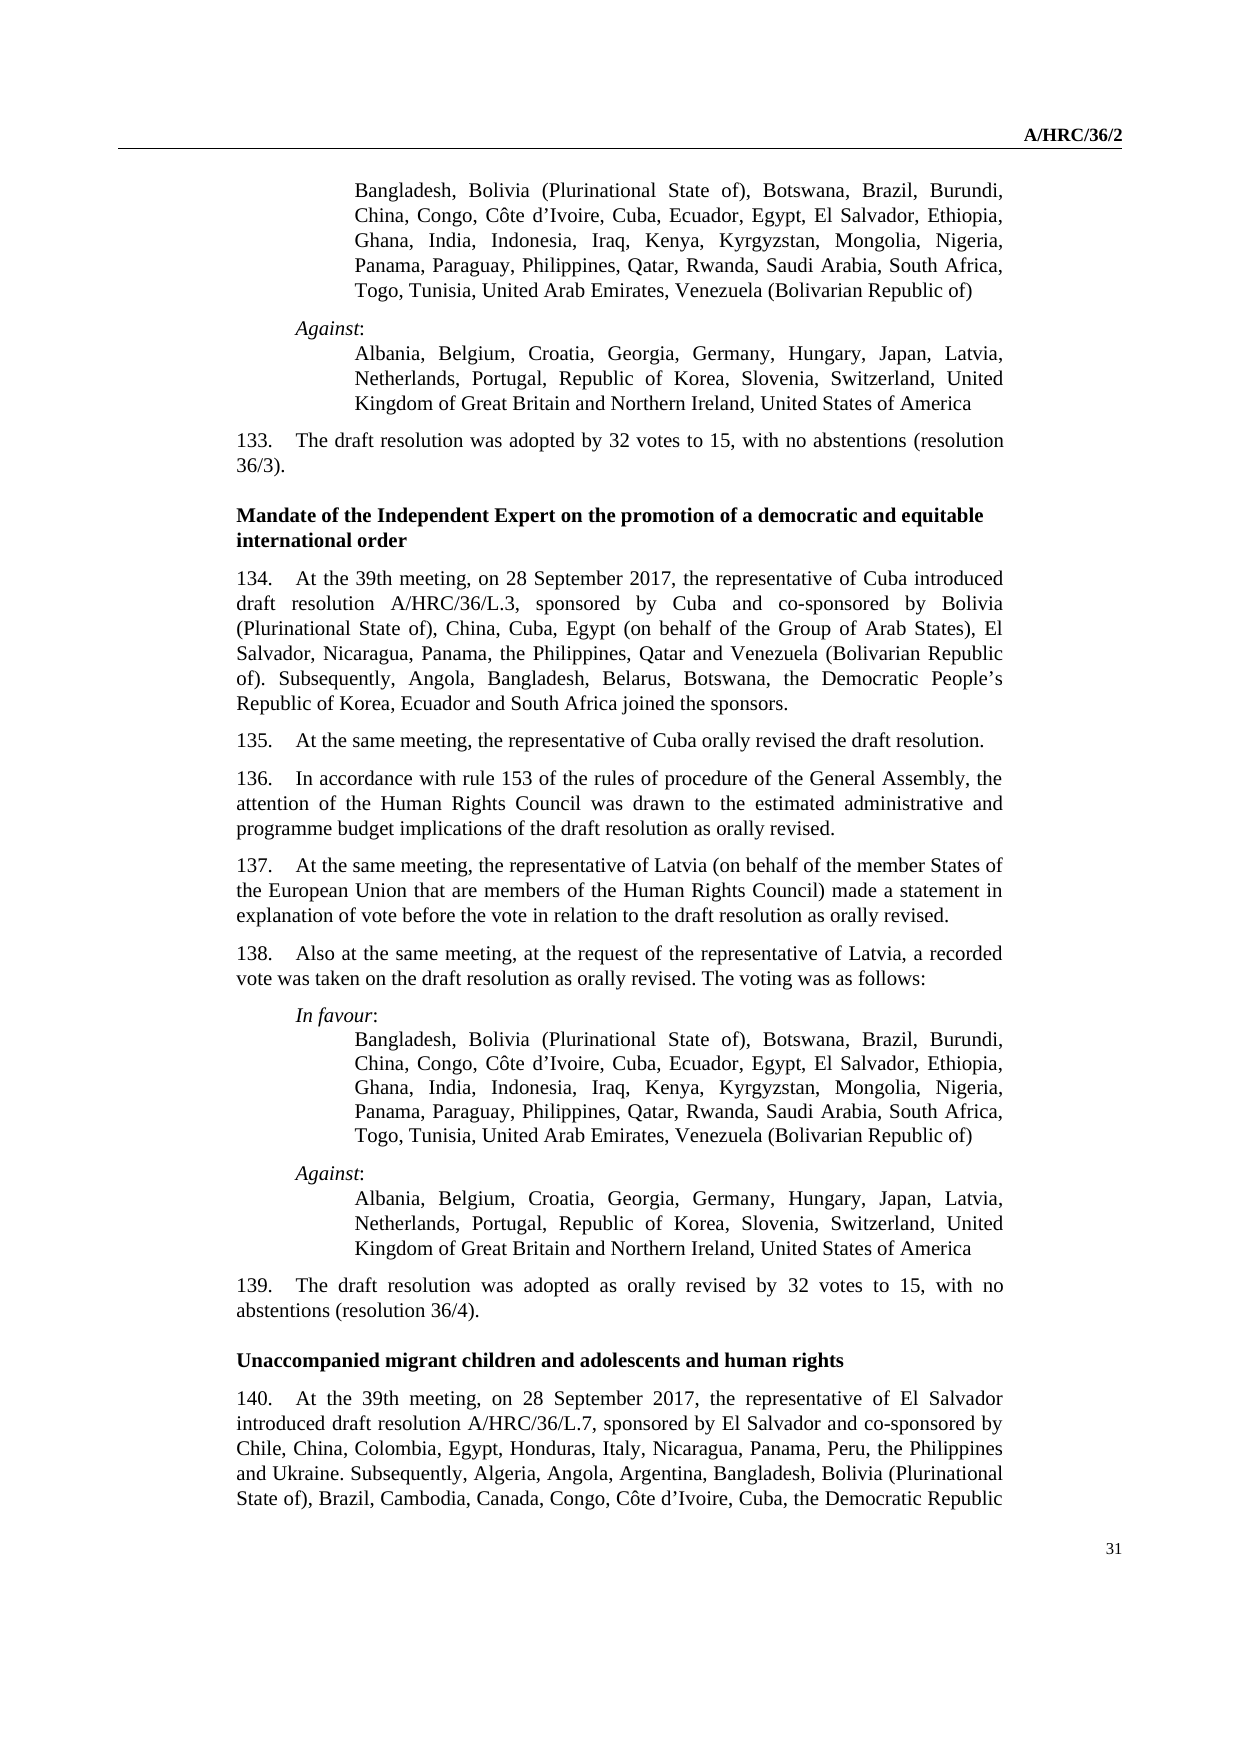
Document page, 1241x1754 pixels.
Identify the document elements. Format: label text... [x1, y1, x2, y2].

text 134. At the 39th meeting, on 28 September 2017, the representative of Cuba introduced draft resolution A/HRC/36/L.3, sponsored by Cuba and co-sponsored by Bolivia (Plurinational State of), China, Cuba, Egypt (on behalf of the Group of Arab States), El Salvador, Nicaragua, Panama, the Philippines, Qatar and Venezuela (Bolivarian Republic of). Subsequently, Angola, Bangladesh, Belarus, Botswana, the Democratic People’s Republic of Korea, Ecuador and South Africa joined the sponsors. [236, 565, 1004, 715]
text 138. Also at the same meeting, at the request of the representative of Latvia, a recorded vote was taken on the draft resolution as orally revised. The voting was as follows: [236, 940, 1004, 990]
text Mandate of the Independent Expert on the promotion of a democratic and equitable international order [118, 502, 1004, 552]
text 136. In accordance with rule 153 of the rules of procedure of the General Assembly, the attention of the Human Rights Council was drawn to the estimated administrative and programme budget implications of the draft resolution as orally revised. [236, 765, 1004, 840]
text Albania, Belgium, Croatia, Georgia, Germany, Hungary, Japan, Latvia, Netherlands, Portugal, Republic of Korea, Slovenia, Switzerland, United Kingdom of Great Britain and Northern Ireland, United States of America [354, 340, 1004, 415]
text In favour: [236, 1002, 1122, 1027]
text Bangladesh, Bolivia (Plurinational State of), Botswana, Brazil, Burundi, China, Congo, Côte d’Ivoire, Cuba, Ecuador, Egypt, El Salvador, Ethiopia, Ghana, India, Indonesia, Iraq, Kenya, Kyrgyzstan, Mongolia, Nigeria, Panama, Paraguay, Philippines, Qatar, Rwanda, Saudi Arabia, South Africa, Togo, Tunisia, United Arab Emirates, Venezuela (Bolivarian Republic of) [354, 177, 1004, 302]
text Against: [295, 315, 1004, 340]
text Bangladesh, Bolivia (Plurinational State of), Botswana, Brazil, Burundi, China, Congo, Côte d’Ivoire, Cuba, Ecuador, Egypt, El Salvador, Ethiopia, Ghana, India, Indonesia, Iraq, Kenya, Kyrgyzstan, Mongolia, Nigeria, Panama, Paraguay, Philippines, Qatar, Rwanda, Saudi Arabia, South Africa, Togo, Tunisia, United Arab Emirates, Venezuela (Bolivarian Republic of) [354, 1027, 1004, 1147]
text 139. The draft resolution was adopted as orally revised by 32 votes to 15, with no abstentions (resolution 36/4). [236, 1272, 1004, 1322]
text Against: [295, 1160, 1004, 1185]
text Unaccompanied migrant children and adolescents and human rights [118, 1347, 1004, 1372]
text 135. At the same meeting, the representative of Cuba orally revised the draft resolution. [236, 727, 1004, 752]
text 137. At the same meeting, the representative of Latvia (on behalf of the member States of the European Union that are members of the Human Rights Council) made a statement in explanation of vote before the vote in relation to the draft resolution as orally revised. [236, 852, 1004, 927]
text Albania, Belgium, Croatia, Georgia, Germany, Hungary, Japan, Latvia, Netherlands, Portugal, Republic of Korea, Slovenia, Switzerland, United Kingdom of Great Britain and Northern Ireland, United States of America [354, 1185, 1004, 1260]
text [236, 1385, 1004, 1510]
text 133. The draft resolution was adopted by 32 votes to 15, with no abstentions (resolution 36/3). [236, 427, 1004, 477]
